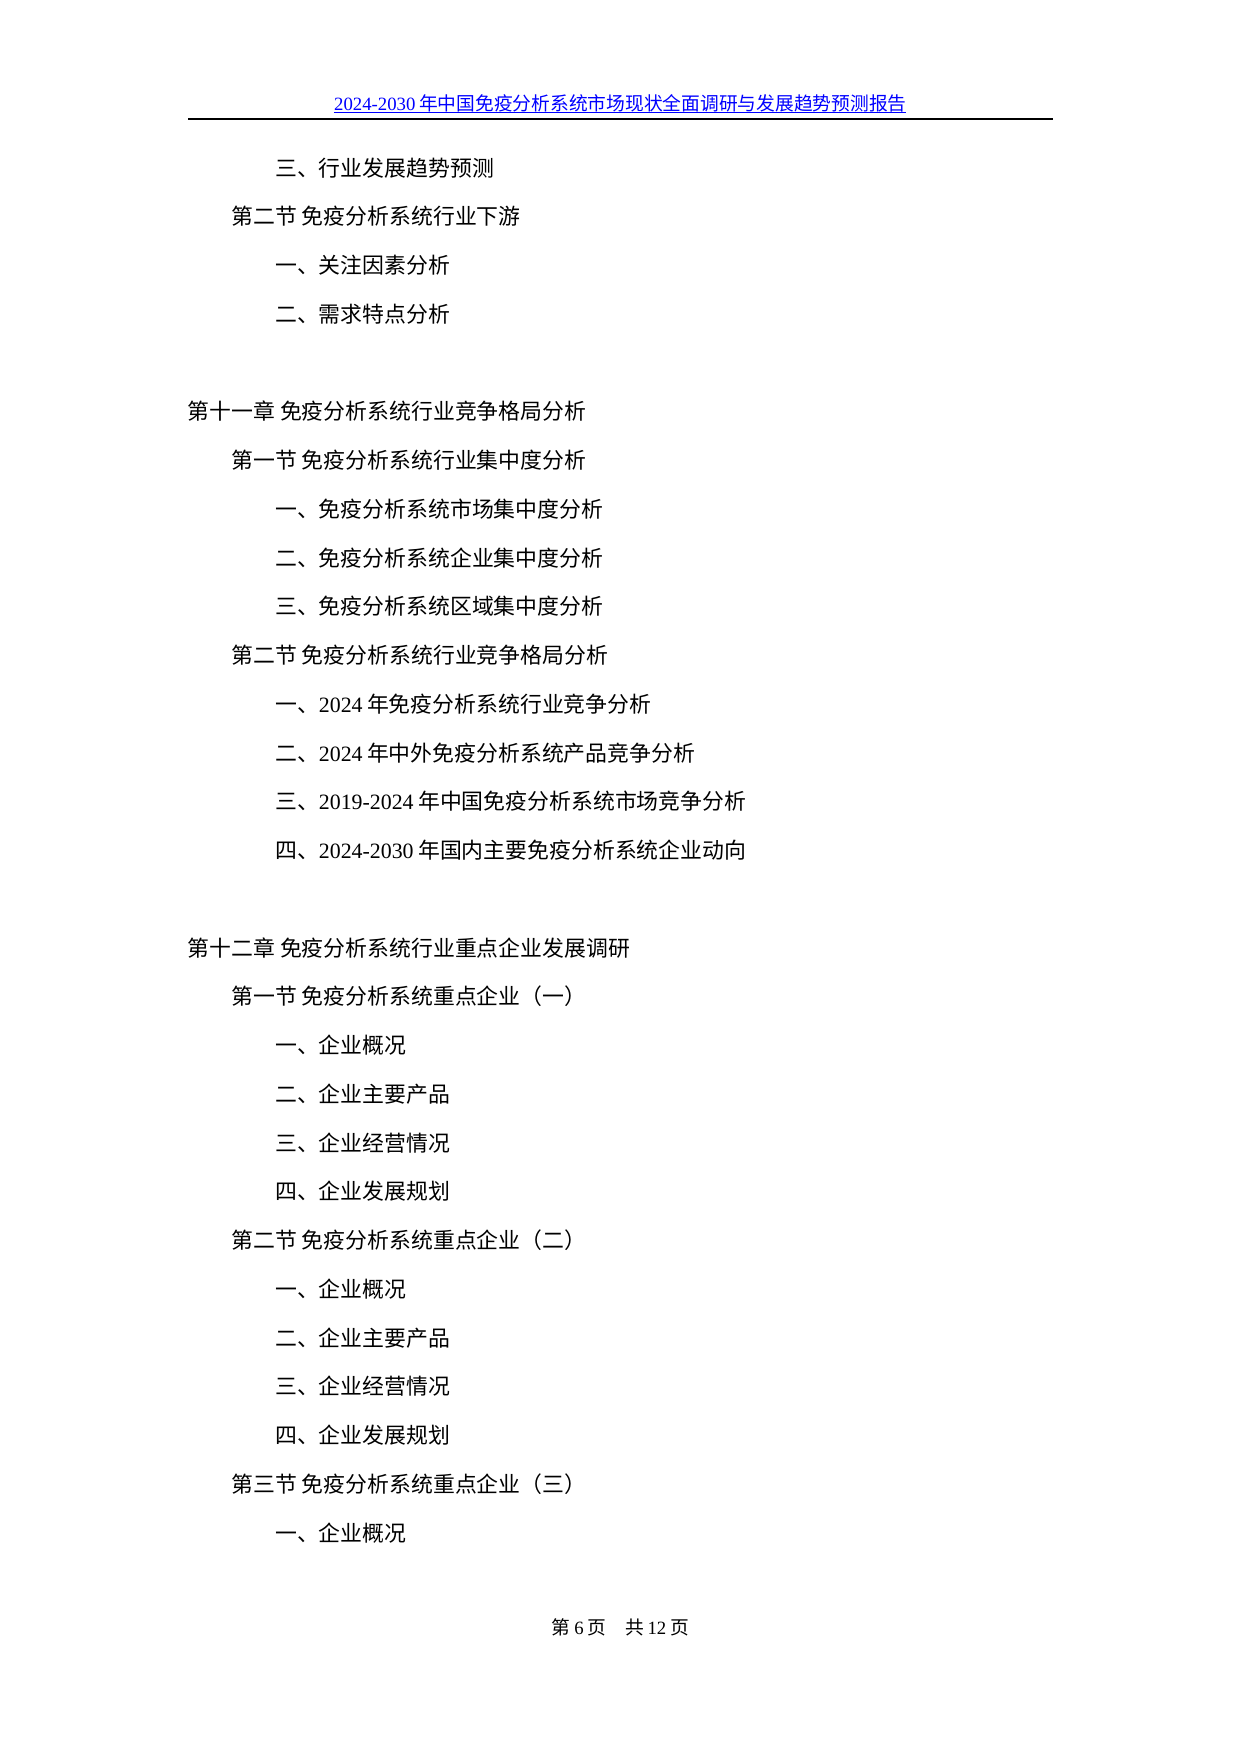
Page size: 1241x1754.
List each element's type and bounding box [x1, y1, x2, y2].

text [187, 150, 1053, 1548]
